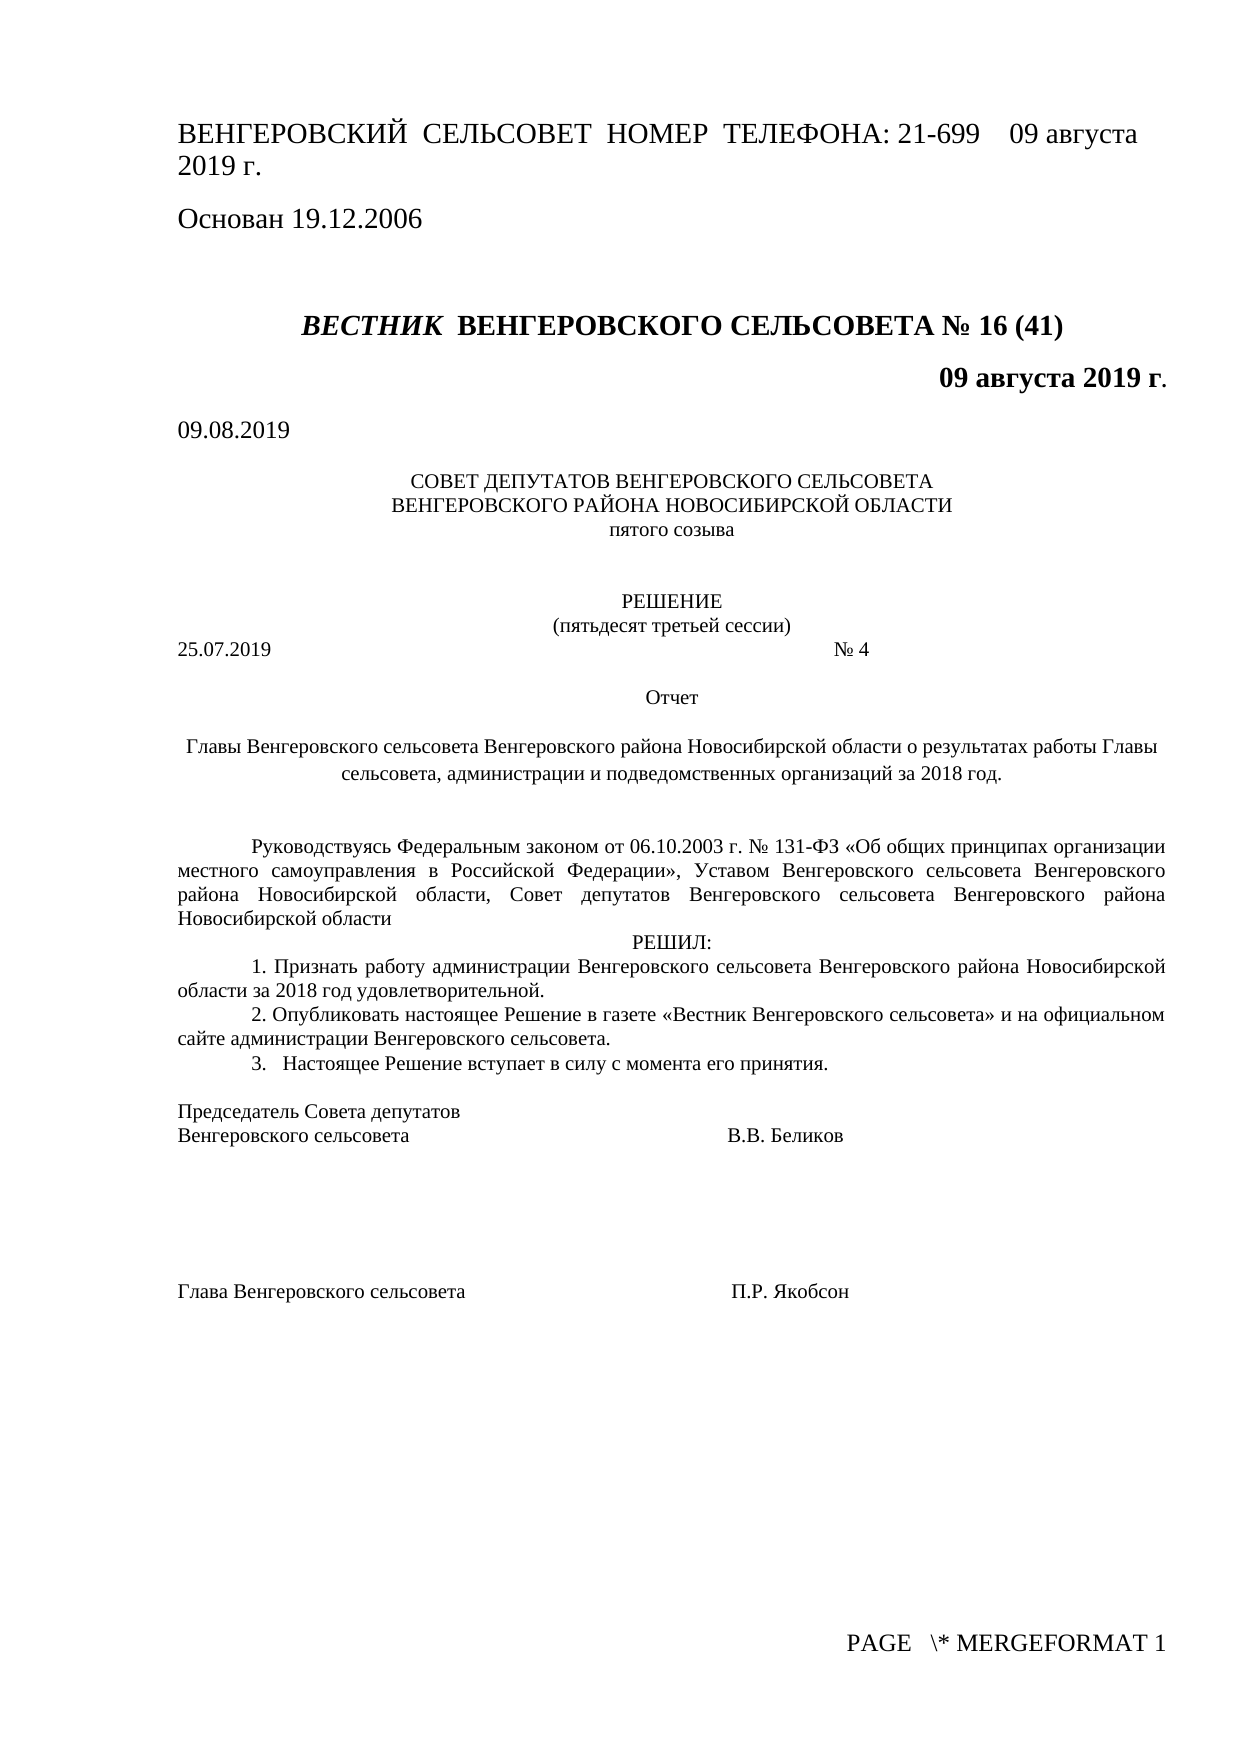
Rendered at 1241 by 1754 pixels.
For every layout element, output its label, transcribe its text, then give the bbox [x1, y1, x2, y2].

text РЕШИЛ: [177, 930, 1167, 954]
text пятого созыва [177, 517, 1167, 541]
text 25.07.2019 № 4 [177, 637, 1167, 661]
text 09 августа 2019 г. [177, 362, 1167, 394]
text ВЕНГЕРОВСКИЙ СЕЛЬСОВЕТ НОМЕР ТЕЛЕФОНА: 21-699 09 августа 2019 г. [177, 118, 1167, 182]
text Председатель Совета депутатов [177, 1098, 1167, 1123]
text Отчет [177, 685, 1167, 709]
text 3. Настоящее Решение вступает в силу с момента его принятия. [177, 1050, 1167, 1074]
text Основан 19.12.2006 [177, 203, 1167, 234]
text 2. Опубликовать настоящее Решение в газете «Вестник Венгеровского сельсовета» и на официальном сайте администрации Венгеровского сельсовета. [177, 1002, 1167, 1050]
text Главы Венгеровского сельсовета Венгеровского района Новосибирской области о результатах работы Главы сельсовета, администрации и подведомственных организаций за 2018 год. [177, 734, 1167, 785]
text 09.08.2019 [177, 415, 1167, 444]
text ВЕСТНИК ВЕНГЕРОВСКОГО СЕЛЬСОВЕТА № 16 (41) [177, 310, 1167, 341]
text Венгеровского сельсовета В.В. Беликов [177, 1123, 1167, 1147]
text Руководствуясь Федеральным законом от 06.10.2003 г. № 131-ФЗ «Об общих принципах организации местного самоуправления в Российской Федерации», Уставом Венгеровского сельсовета Венгеровского района Новосибирской области, Совет депутатов Венгеровского сельсовета Венгеровского района Новосибирской области [177, 834, 1167, 930]
text СОВЕТ ДЕПУТАТОВ ВЕНГЕРОВСКОГО СЕЛЬСОВЕТА [177, 469, 1167, 493]
text (пятьдесят третьей сессии) [177, 613, 1167, 637]
text Глава Венгеровского сельсовета П.Р. Якобсон [177, 1279, 1167, 1303]
text ВЕНГЕРОВСКОГО РАЙОНА НОВОСИБИРСКОЙ ОБЛАСТИ [177, 493, 1167, 517]
text РЕШЕНИЕ [177, 589, 1167, 613]
text 1. Признать работу администрации Венгеровского сельсовета Венгеровского района Новосибирской области за 2018 год удовлетворительной. [177, 954, 1167, 1002]
